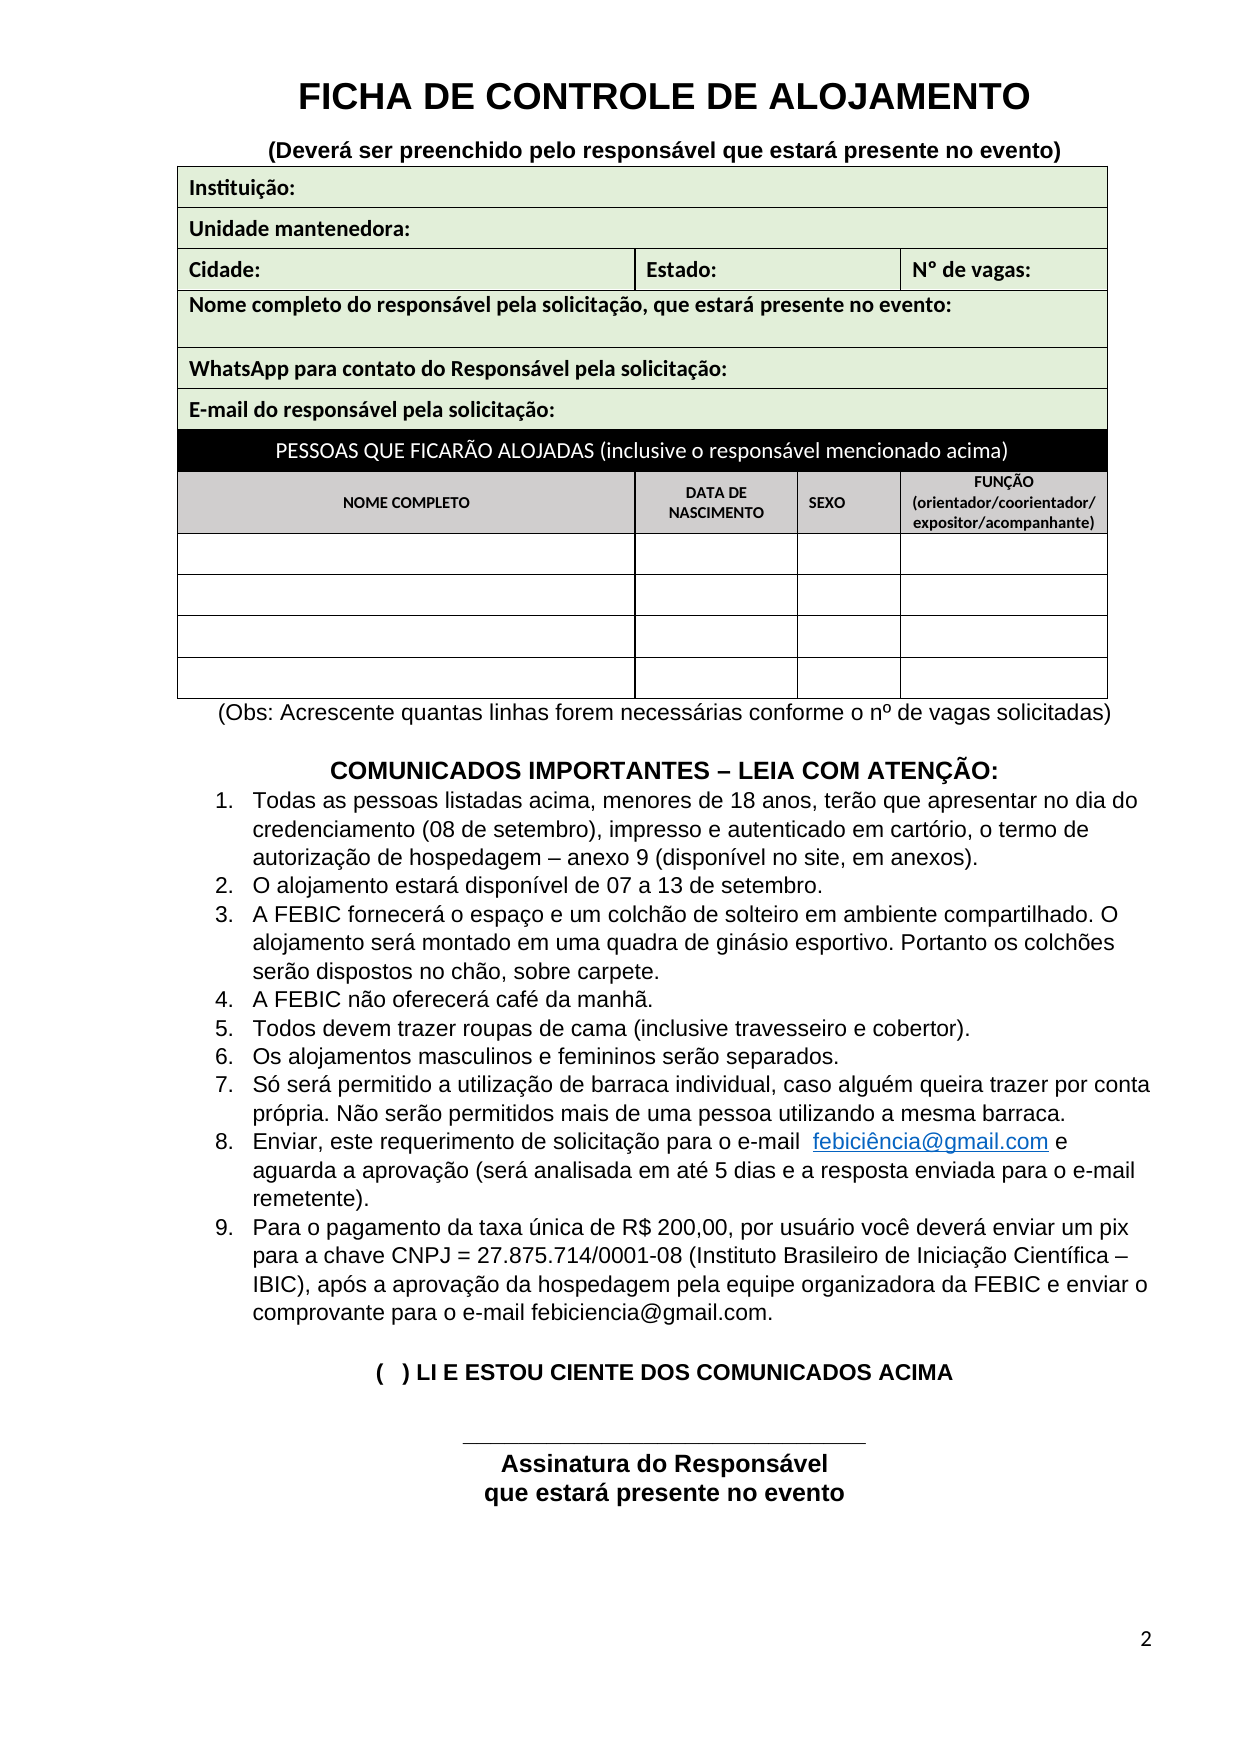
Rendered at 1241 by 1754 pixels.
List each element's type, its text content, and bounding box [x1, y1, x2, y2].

list Só será permitido a utilização de barraca individual, caso alguém queira trazer por conta própria. Não serão permitidos mais de uma pessoa utilizando a mesma barraca. [215, 1071, 1152, 1126]
list O alojamento estará disponível de 07 a 13 de setembro. [215, 872, 1152, 899]
table_cell [901, 658, 1107, 698]
table_cell [798, 658, 900, 698]
text FICHA DE CONTROLE DE ALOJAMENTO [177, 74, 1152, 117]
text _____________________________ [177, 1418, 1152, 1447]
table_cell WhatsApp para contato do Responsável pela solicitação: [178, 348, 1107, 388]
table_cell [178, 616, 634, 657]
table_cell [636, 534, 797, 574]
table_cell [636, 575, 797, 615]
table_cell DATA DE NASCIMENTO [636, 472, 797, 533]
list A FEBIC não oferecerá café da manhã. [215, 986, 1152, 1012]
list Para o pagamento da taxa única de R$ 200,00, por usuário você deverá enviar um pix para a chave CNPJ = 27.875.714/0001-08 (Instituto Brasileiro de Iniciação Científica – IBIC), após a aprovação da hospedagem pela equipe organizadora da FEBIC e enviar o comprovante para o e-mail febiciencia@gmail.com. [215, 1214, 1152, 1325]
table_cell E-mail do responsável pela solicitação: [178, 389, 1107, 429]
list Os alojamentos masculinos e femininos serão separados. [215, 1043, 1152, 1069]
table_cell [178, 575, 634, 615]
table_cell [636, 658, 797, 698]
table_cell [798, 534, 900, 574]
table_cell PESSOAS QUE FICARÃO ALOJADAS (inclusive o responsável mencionado acima) [178, 430, 1107, 471]
table_cell Nº de vagas: [901, 249, 1107, 289]
list Todas as pessoas listadas acima, menores de 18 anos, terão que apresentar no dia do credenciamento (08 de setembro), impresso e autenticado em cartório, o termo de autorização de hospedagem – anexo 9 (disponível no site, em anexos). [215, 787, 1152, 870]
table_cell [798, 575, 900, 615]
table_cell [901, 534, 1107, 574]
table_cell FUNÇÃO (orientador/coorientador/ expositor/acompanhante) [901, 472, 1107, 533]
table_cell [901, 575, 1107, 615]
list Enviar, este requerimento de solicitação para o e-mail febiciência@gmail.com e aguarda a aprovação (será analisada em até 5 dias e a resposta enviada para o e-mail remetente). [215, 1128, 1152, 1212]
table_cell SEXO [798, 472, 900, 533]
table_cell [636, 616, 797, 657]
table_cell Unidade mantenedora: [178, 208, 1107, 248]
list A FEBIC fornecerá o espaço e um colchão de solteiro em ambiente compartilhado. O alojamento será montado em uma quadra de ginásio esportivo. Portanto os colchões serão dispostos no chão, sobre carpete. [215, 901, 1152, 984]
table_cell [178, 658, 634, 698]
table_cell [178, 534, 634, 574]
text COMUNICADOS IMPORTANTES – LEIA COM ATENÇÃO: [177, 756, 1152, 785]
table_cell Nome completo do responsável pela solicitação, que estará presente no evento: [178, 291, 1107, 347]
table_header Instituição: [178, 167, 1107, 207]
table_cell NOME COMPLETO [178, 472, 634, 533]
text Assinatura do Responsável [177, 1449, 1152, 1478]
table_cell [798, 616, 900, 657]
table_cell Cidade: [178, 249, 634, 289]
text que estará presente no evento [177, 1478, 1152, 1506]
list Todos devem trazer roupas de cama (inclusive travesseiro e cobertor). [215, 1014, 1152, 1041]
table_cell [901, 616, 1107, 657]
table_cell Estado: [636, 249, 900, 289]
text ( ) LI E ESTOU CIENTE DOS COMUNICADOS ACIMA [177, 1358, 1152, 1385]
text (Obs: Acrescente quantas linhas forem necessárias conforme o nº de vagas solicitadas) [177, 699, 1152, 726]
text (Deverá ser preenchido pelo responsável que estará presente no evento) [177, 137, 1152, 163]
